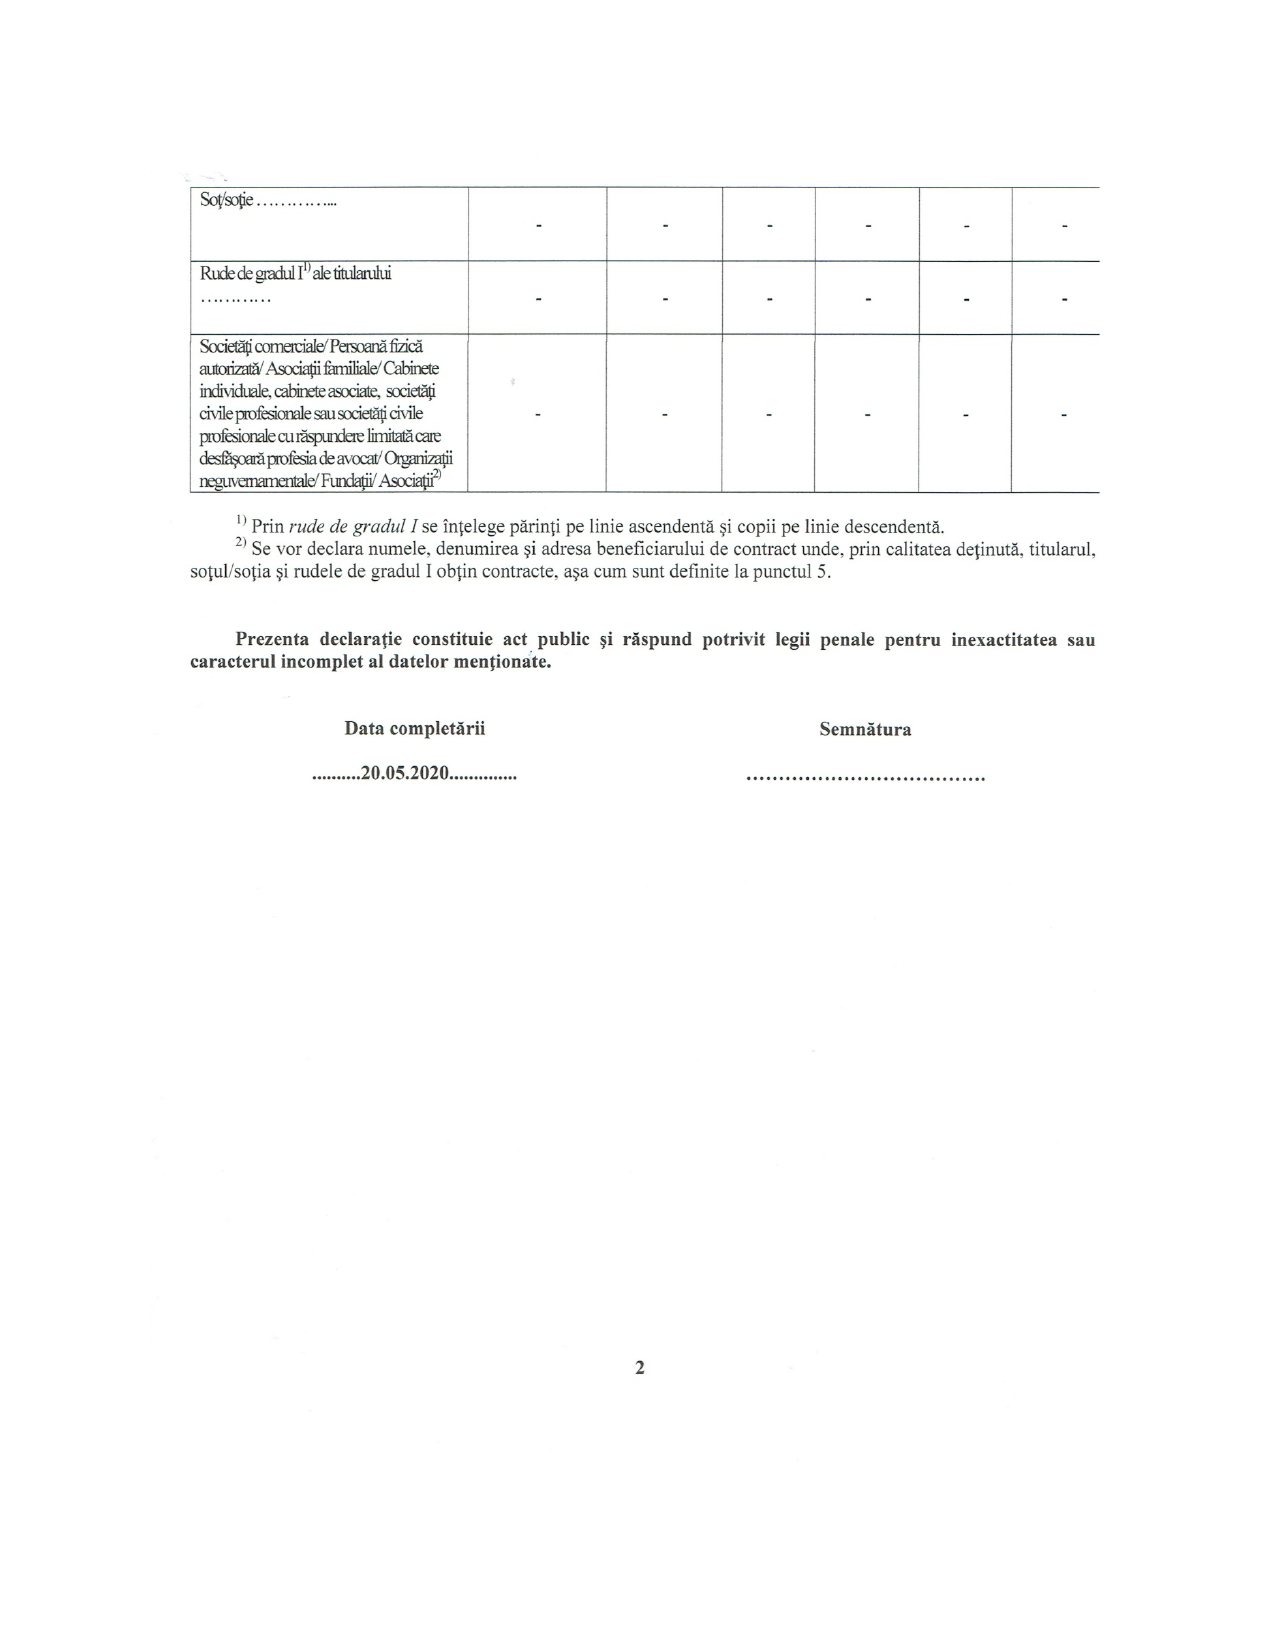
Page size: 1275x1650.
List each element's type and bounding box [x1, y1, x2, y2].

picture [150, 150, 1100, 1500]
